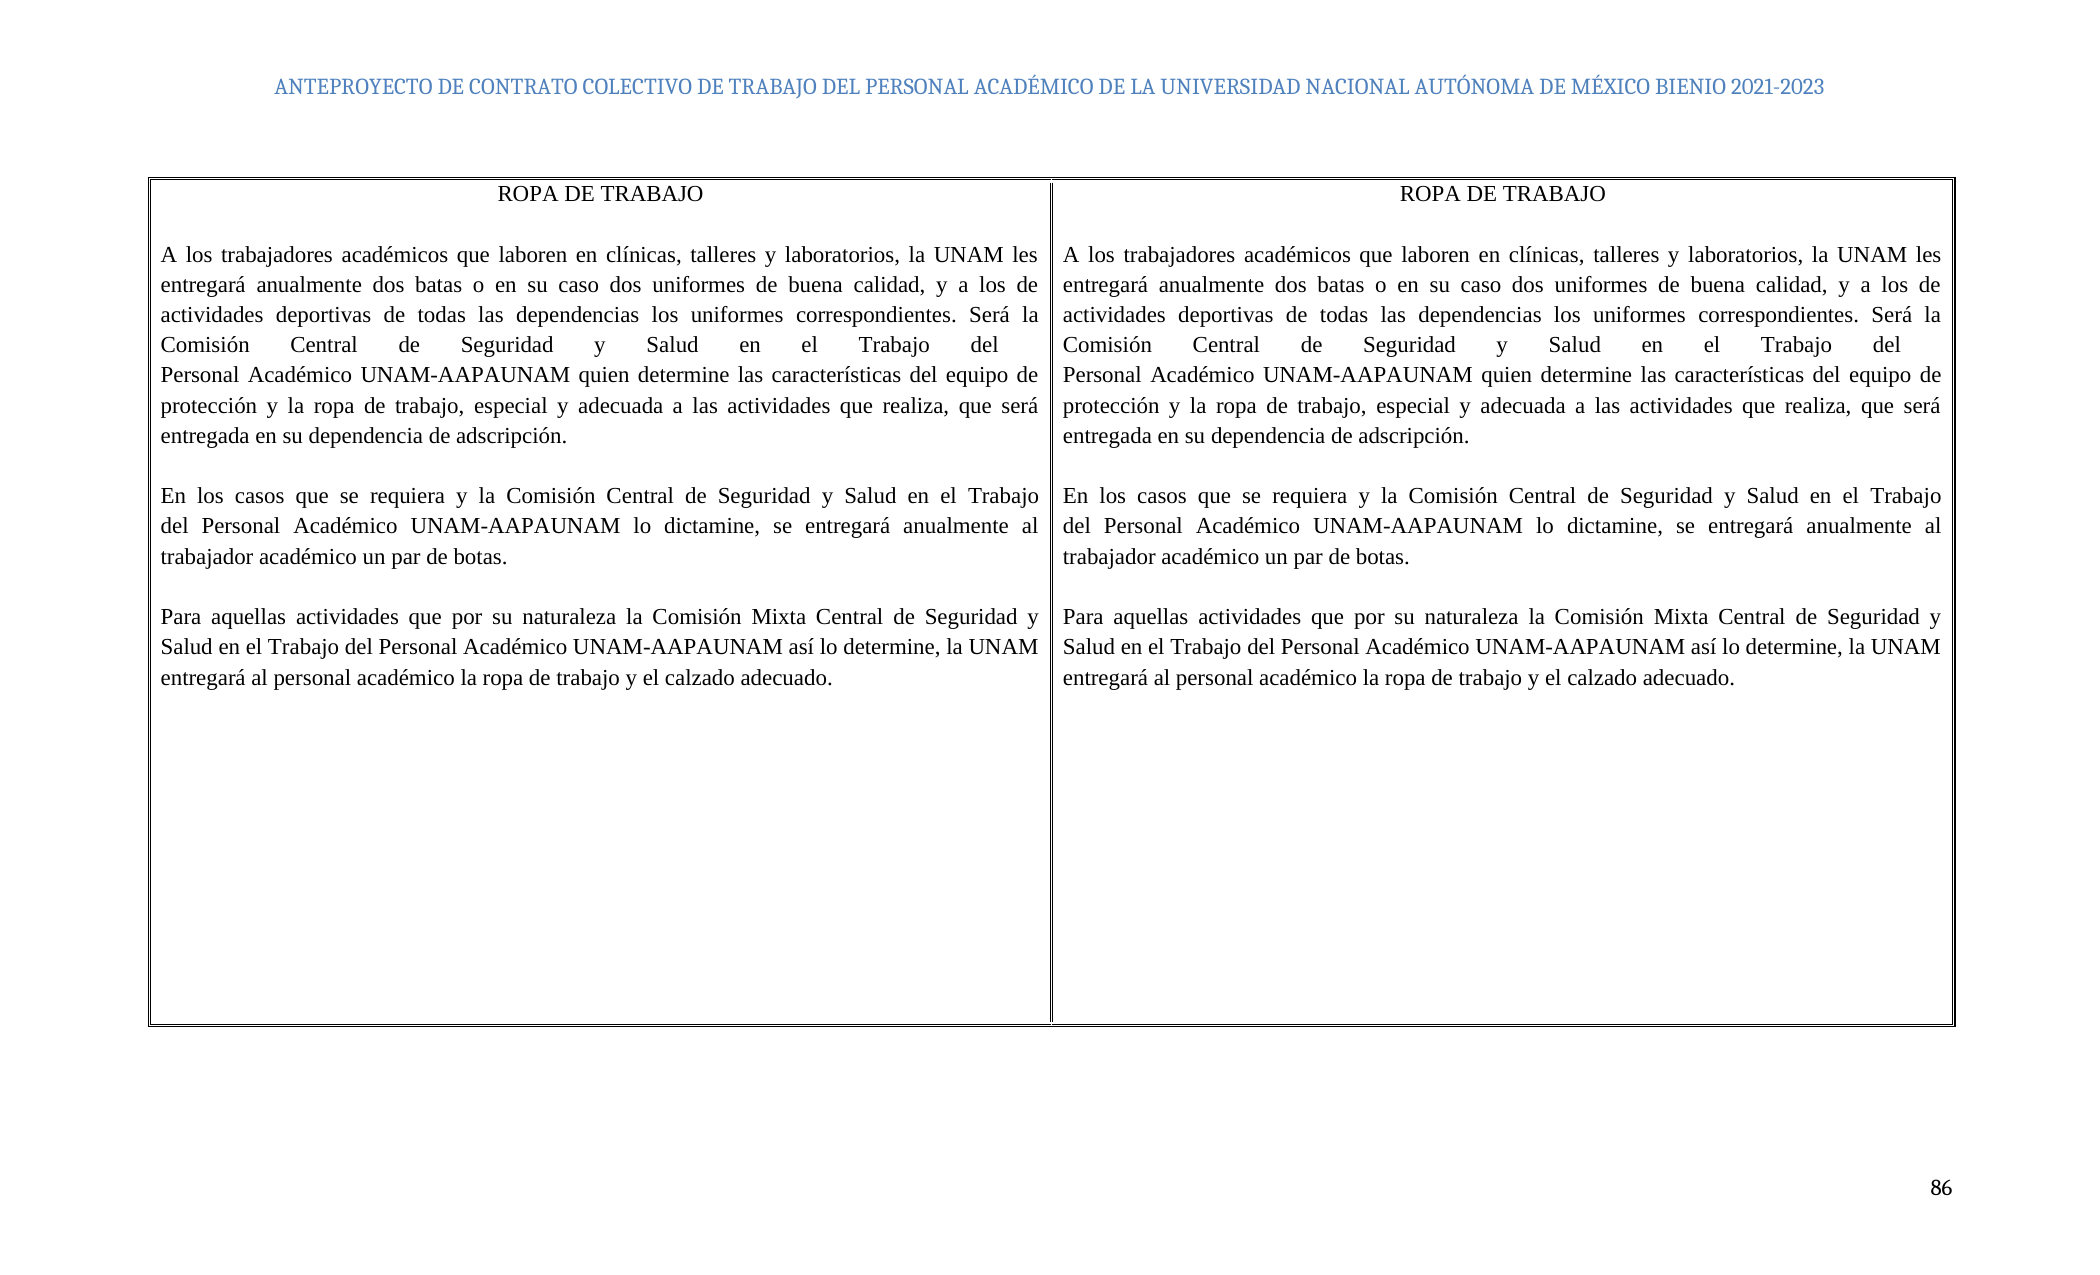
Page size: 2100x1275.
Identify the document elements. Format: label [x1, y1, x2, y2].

table_cell [151, 180, 1051, 1024]
table_cell [1051, 180, 1952, 1024]
